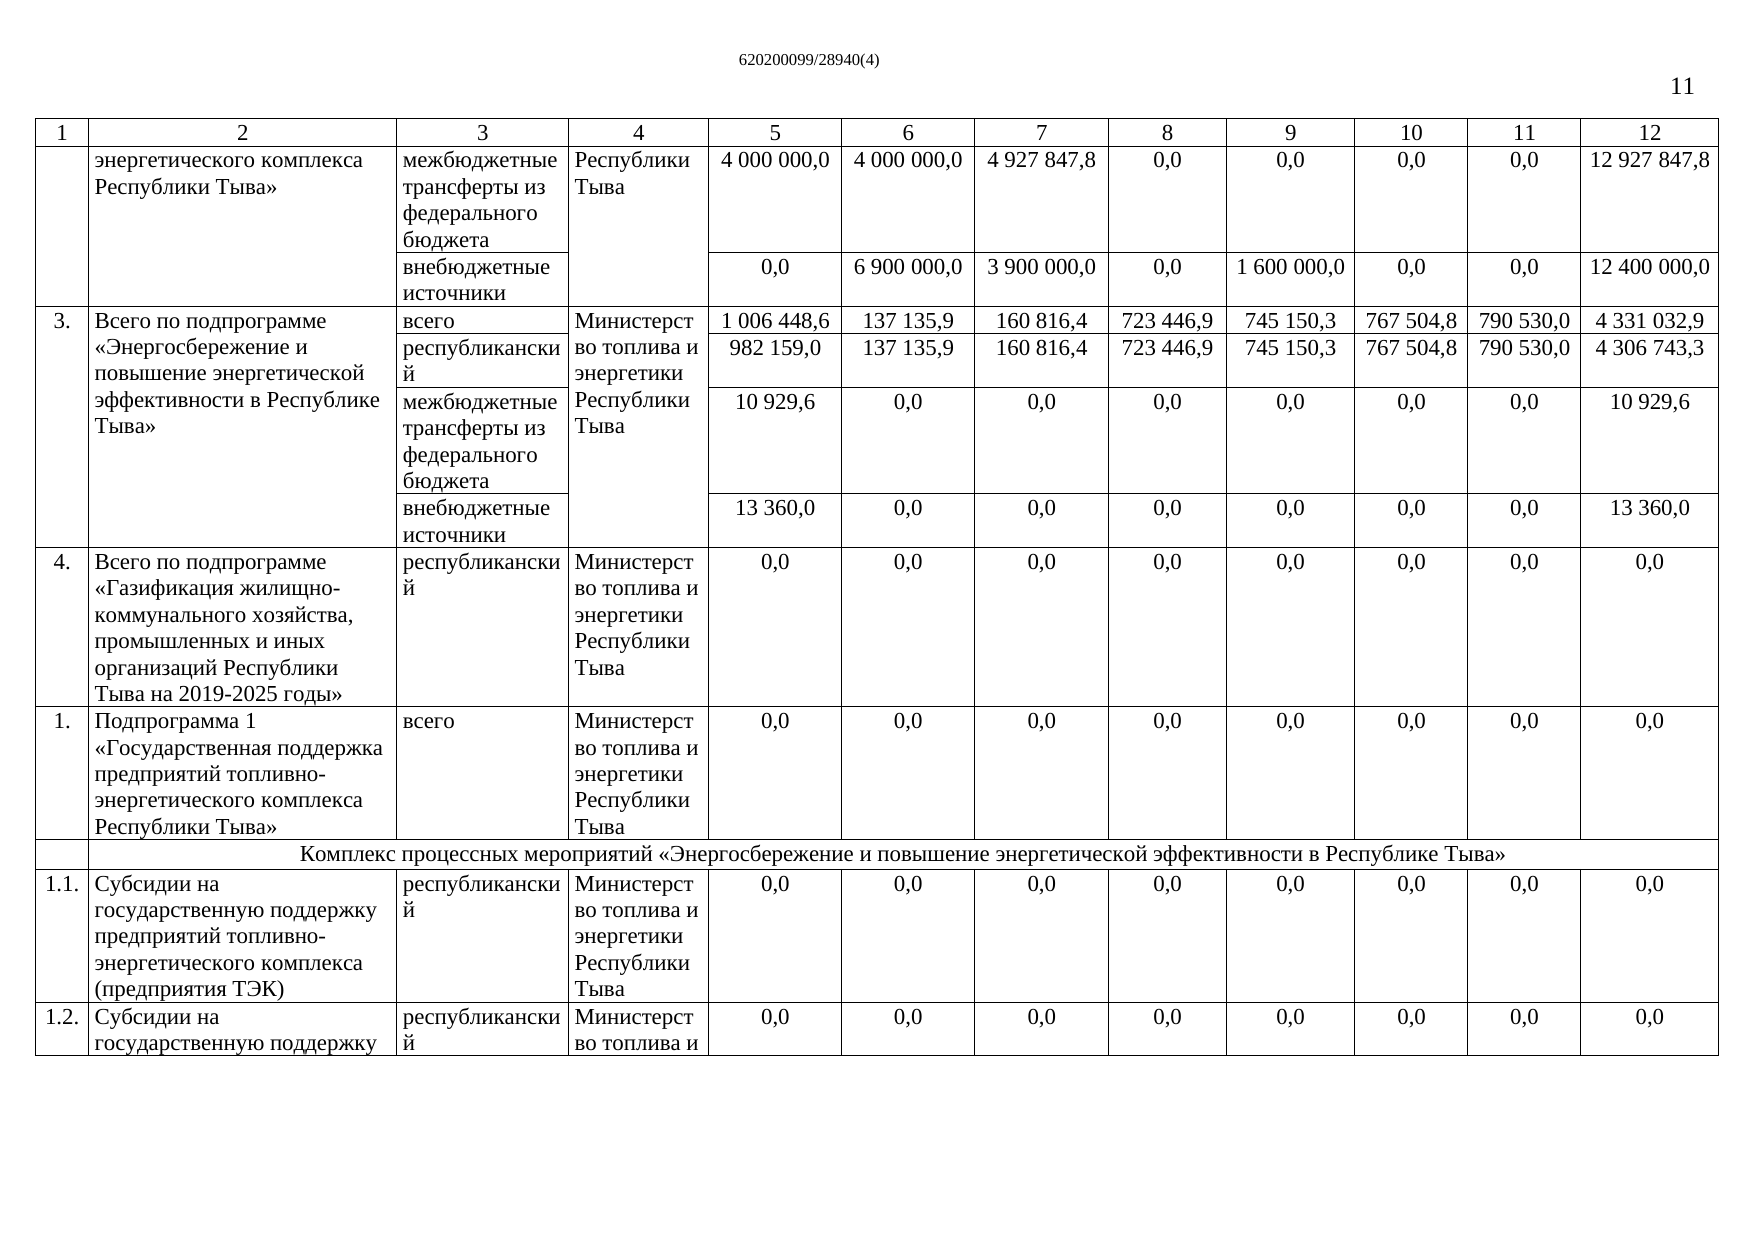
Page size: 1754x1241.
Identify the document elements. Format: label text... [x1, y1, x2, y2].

table_header 2 [89, 119, 396, 146]
table_cell 4 000 000,0 [709, 147, 841, 252]
table_cell 0,0 [1468, 388, 1580, 493]
table_cell 0,0 [1355, 253, 1467, 306]
table_cell межбюджетные трансферты из федерального бюджета [397, 388, 568, 493]
table_cell 4. [36, 548, 88, 706]
table_cell 0,0 [1109, 870, 1226, 1002]
table_cell 0,0 [1355, 707, 1467, 839]
table_cell Комплекс процессных мероприятий «Энергосбережение и повышение энергетической эффективности в Республике Тыва» [89, 840, 1718, 869]
table_cell республиканский [397, 334, 568, 387]
table_cell республиканский [397, 548, 568, 706]
table_cell 0,0 [842, 870, 974, 1002]
table_cell 723 446,9 [1109, 307, 1226, 333]
table_cell 767 504,8 [1355, 307, 1467, 333]
table_cell 0,0 [1227, 1003, 1354, 1055]
table_cell 0,0 [975, 494, 1108, 547]
table_cell 0,0 [1468, 548, 1580, 706]
table_cell 0,0 [842, 548, 974, 706]
table_header 9 [1227, 119, 1354, 146]
table_cell 0,0 [1355, 494, 1467, 547]
table_cell 160 816,4 [975, 307, 1108, 333]
table_header 12 [1581, 119, 1718, 146]
table_cell 12 927 847,8 [1581, 147, 1718, 252]
table_cell 790 530,0 [1468, 307, 1580, 333]
table_cell 0,0 [1355, 388, 1467, 493]
table_cell 12 400 000,0 [1581, 253, 1718, 306]
table_cell 160 816,4 [975, 334, 1108, 387]
table_cell 0,0 [1468, 870, 1580, 1002]
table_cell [569, 1003, 708, 1055]
table_header 6 [842, 119, 974, 146]
table_cell 0,0 [1109, 388, 1226, 493]
table_header 10 [1355, 119, 1467, 146]
table_header 1 [36, 119, 88, 146]
table_cell 0,0 [1581, 548, 1718, 706]
table_cell 0,0 [1581, 870, 1718, 1002]
table_cell 723 446,9 [1109, 334, 1226, 387]
table_cell 13 360,0 [709, 494, 841, 547]
table_cell 1.1. [36, 870, 88, 1002]
table_cell 0,0 [1109, 253, 1226, 306]
table_header 11 [1468, 119, 1580, 146]
table_cell 0,0 [1109, 1003, 1226, 1055]
table_cell 0,0 [709, 870, 841, 1002]
table_cell [36, 147, 88, 306]
table_header 3 [397, 119, 568, 146]
table_cell 0,0 [1227, 147, 1354, 252]
table_cell 0,0 [842, 1003, 974, 1055]
table_cell 0,0 [1355, 548, 1467, 706]
table_cell межбюджетные трансферты из федерального бюджета [397, 147, 568, 252]
table_cell 0,0 [1227, 870, 1354, 1002]
table_cell внебюджетные источники [397, 494, 568, 547]
table_cell республиканский [397, 1003, 568, 1055]
table_cell 0,0 [709, 707, 841, 839]
table_cell Министерство топлива и энергетики Республики Тыва [569, 707, 708, 839]
table_cell 0,0 [1227, 707, 1354, 839]
table_cell 0,0 [975, 548, 1108, 706]
table_cell 0,0 [975, 707, 1108, 839]
table_cell 0,0 [1581, 1003, 1718, 1055]
table_cell Министерство топлива и энергетики Республики Тыва [569, 307, 708, 547]
table_cell [36, 840, 88, 869]
table_cell 4 306 743,3 [1581, 334, 1718, 387]
table_cell 0,0 [1227, 388, 1354, 493]
table_header 8 [1109, 119, 1226, 146]
table_cell 0,0 [1355, 1003, 1467, 1055]
table_cell 745 150,3 [1227, 334, 1354, 387]
table_cell 0,0 [1227, 494, 1354, 547]
table_cell Всего по подпрограмме «Газификация жилищно-коммунального хозяйства, промышленных и иных организаций Республики Тыва на 2019-2025 годы» [89, 548, 396, 706]
table_cell 745 150,3 [1227, 307, 1354, 333]
table_cell 137 135,9 [842, 334, 974, 387]
table_cell 4 331 032,9 [1581, 307, 1718, 333]
table_cell 0,0 [1355, 147, 1467, 252]
table_cell 137 135,9 [842, 307, 974, 333]
table_cell 10 929,6 [709, 388, 841, 493]
table_cell внебюджетные источники [397, 253, 568, 306]
table_cell Подпрограмма 1 «Государственная поддержка предприятий топливно-энергетического комплекса Республики Тыва» [89, 707, 396, 839]
table_header 5 [709, 119, 841, 146]
table_cell 0,0 [842, 494, 974, 547]
table_cell 1.2. [36, 1003, 88, 1055]
table_cell республиканский [397, 870, 568, 1002]
table_cell 0,0 [1468, 1003, 1580, 1055]
table_cell 0,0 [1109, 707, 1226, 839]
table_cell 1 006 448,6 [709, 307, 841, 333]
table_cell 0,0 [975, 870, 1108, 1002]
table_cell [89, 1003, 396, 1055]
table_cell Министерство топлива и энергетики Республики Тыва [569, 870, 708, 1002]
table_cell 0,0 [1109, 147, 1226, 252]
table_cell 767 504,8 [1355, 334, 1467, 387]
table_cell 4 000 000,0 [842, 147, 974, 252]
table_cell 0,0 [709, 548, 841, 706]
table_cell всего [397, 707, 568, 839]
table_cell 0,0 [709, 253, 841, 306]
table_cell 0,0 [1109, 548, 1226, 706]
table_cell 0,0 [1468, 147, 1580, 252]
table_cell 13 360,0 [1581, 494, 1718, 547]
table_cell 0,0 [1581, 707, 1718, 839]
table_cell 4 927 847,8 [975, 147, 1108, 252]
table_header 7 [975, 119, 1108, 146]
table_cell 3 900 000,0 [975, 253, 1108, 306]
table_cell 0,0 [842, 707, 974, 839]
table_cell энергетического комплекса Республики Тыва» [89, 147, 396, 306]
table_cell 790 530,0 [1468, 334, 1580, 387]
table_cell 0,0 [975, 1003, 1108, 1055]
table_cell 982 159,0 [709, 334, 841, 387]
table_cell 3. [36, 307, 88, 547]
table_cell Субсидии на государственную поддержку предприятий топливно-энергетического комплекса (предприятия ТЭК) [89, 870, 396, 1002]
table_cell 0,0 [975, 388, 1108, 493]
table_cell всего [397, 307, 568, 333]
table_cell 0,0 [1468, 494, 1580, 547]
table_cell Всего по подпрограмме «Энергосбережение и повышение энергетической эффективности в Республике Тыва» [89, 307, 396, 547]
table_cell Министерство топлива и энергетики Республики Тыва [569, 548, 708, 706]
table_cell 0,0 [1109, 494, 1226, 547]
table_cell 0,0 [1227, 548, 1354, 706]
table_cell 0,0 [1355, 870, 1467, 1002]
table_cell 0,0 [842, 388, 974, 493]
table_cell Республики Тыва [569, 147, 708, 306]
table_cell 10 929,6 [1581, 388, 1718, 493]
table_cell 1 600 000,0 [1227, 253, 1354, 306]
table_cell 6 900 000,0 [842, 253, 974, 306]
table_cell 0,0 [1468, 253, 1580, 306]
table_cell 0,0 [709, 1003, 841, 1055]
table_cell 1. [36, 707, 88, 839]
table_cell 0,0 [1468, 707, 1580, 839]
table_header 4 [569, 119, 708, 146]
